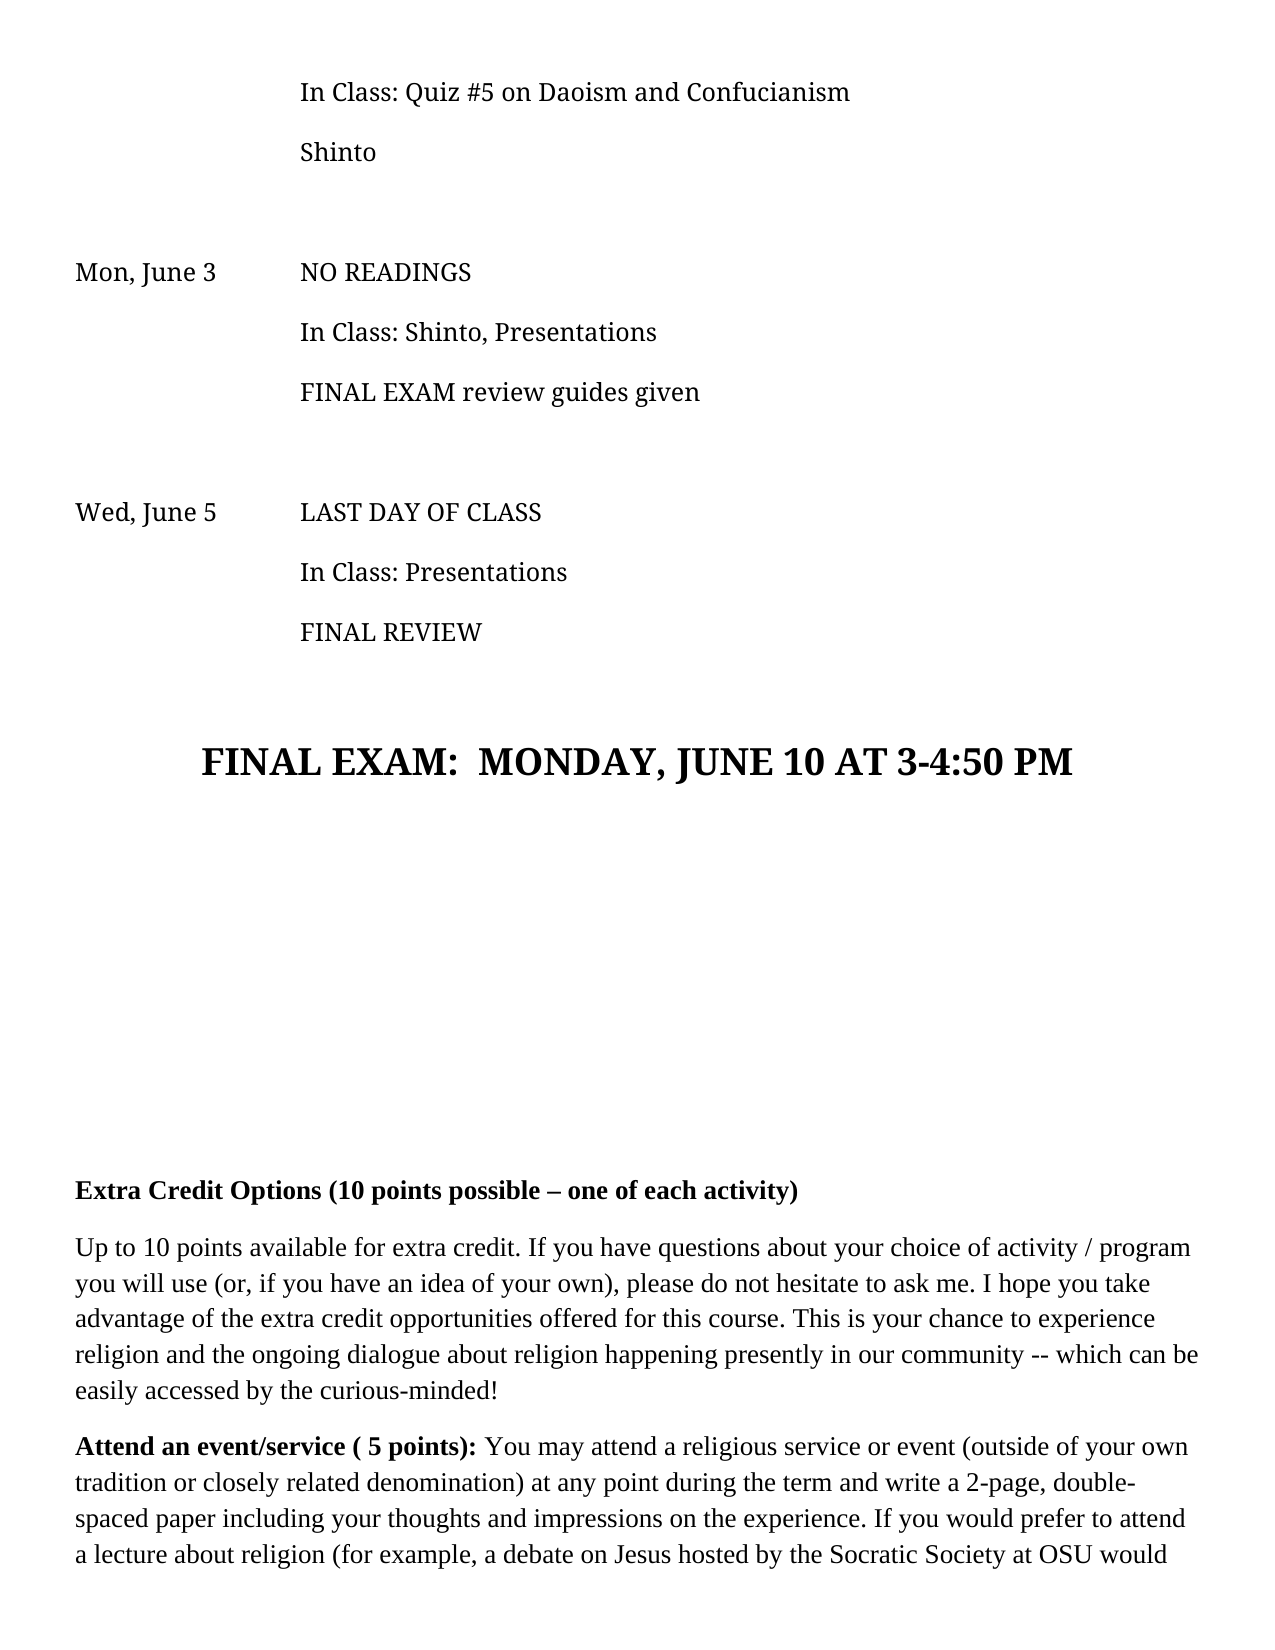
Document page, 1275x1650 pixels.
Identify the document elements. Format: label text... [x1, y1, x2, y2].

text Shinto [225, 135, 1200, 169]
text In Class: Presentations [225, 555, 1200, 589]
text Up to 10 points available for extra credit. If you have questions about your choice of activity / program you will use (or, if you have an idea of your own), please do not hesitate to ask me. I hope you take advantage of the extra credit opportunities offered for this course. This is your chance to experience religion and the ongoing dialogue about religion happening presently in our community -- which can be easily accessed by the curious-minded! [75, 1231, 1200, 1405]
text In Class: Shinto, Presentations [75, 315, 1200, 349]
text FINAL EXAM: MONDAY, JUNE 10 AT 3-4:50 PM [75, 735, 1200, 786]
text Wed, June 5 LAST DAY OF CLASS [75, 495, 1200, 529]
text FINAL REVIEW [75, 615, 1200, 649]
text FINAL EXAM review guides given [75, 375, 1200, 409]
text Mon, June 3 NO READINGS [75, 255, 1200, 289]
text In Class: Quiz #5 on Daoism and Confucianism [75, 75, 1200, 109]
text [75, 1431, 1200, 1569]
text Extra Credit Options (10 points possible – one of each activity) [75, 1174, 1200, 1206]
